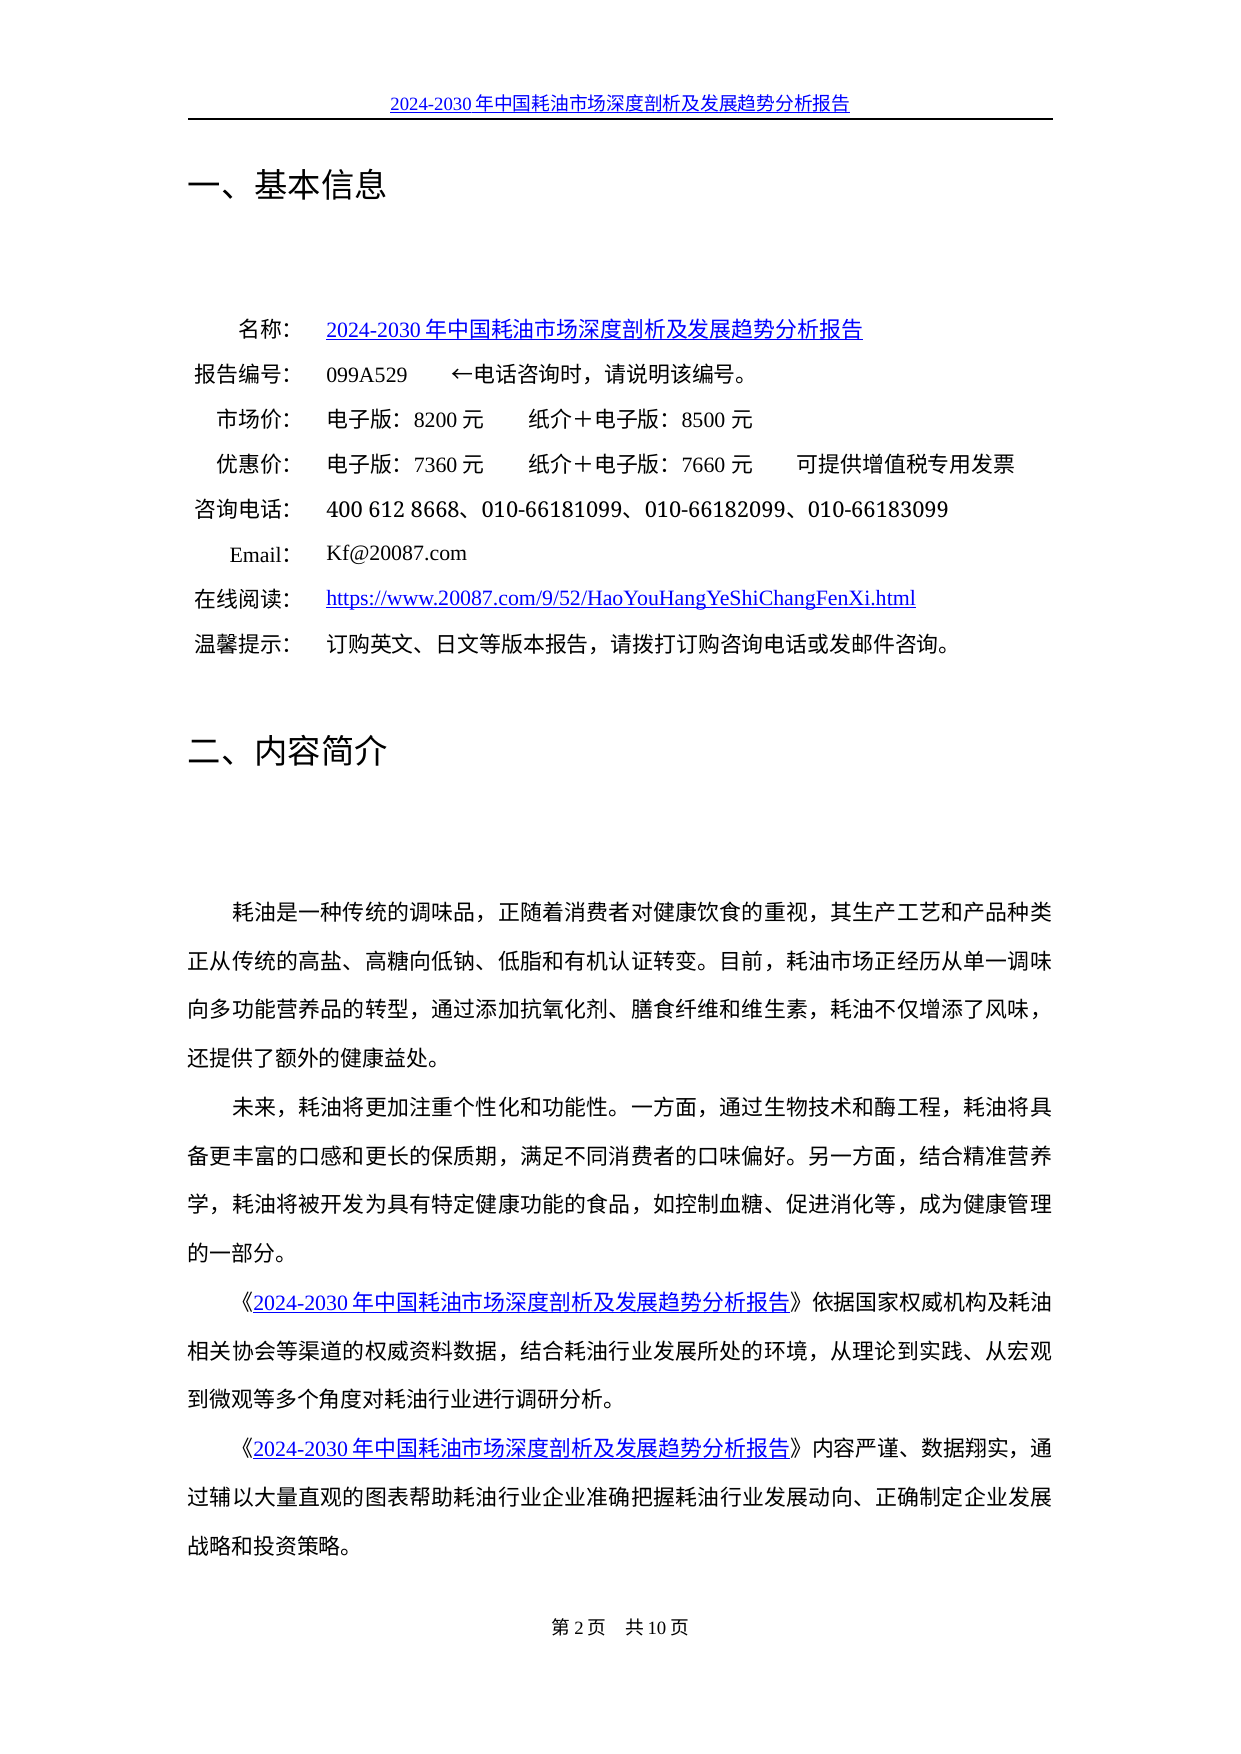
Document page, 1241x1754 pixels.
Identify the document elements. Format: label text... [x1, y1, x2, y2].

table_cell 400 612 8668、010-66181099、010-66182099、010-66183099 [315, 492, 1073, 537]
table_cell 电子版：7360 元 纸介＋电子版：7660 元 可提供增值税专用发票 [315, 447, 1073, 492]
table_cell Kf@20087.com [315, 537, 1073, 582]
title 二、内容简介 [187, 717, 1053, 782]
table_cell [315, 582, 1073, 627]
table_cell 报告编号： [167, 357, 315, 402]
table_cell 优惠价： [167, 447, 315, 492]
table_cell 咨询电话： [167, 492, 315, 537]
title 一、基本信息 [187, 150, 1053, 215]
table_cell 温馨提示： [167, 627, 315, 672]
table_cell 在线阅读： [167, 582, 315, 627]
table_header 2024-2030年中国耗油市场深度剖析及发展趋势分析报告 [315, 312, 1073, 357]
table_cell 订购英文、日文等版本报告，请拨打订购咨询电话或发邮件咨询。 [315, 627, 1073, 672]
table_cell 市场价： [167, 402, 315, 447]
table_cell 099A529 ←电话咨询时，请说明该编号。 [315, 357, 1073, 402]
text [187, 894, 1053, 1561]
table_header 名称： [167, 312, 315, 357]
table_cell 电子版：8200 元 纸介＋电子版：8500 元 [315, 402, 1073, 447]
table_cell Email： [167, 537, 315, 582]
